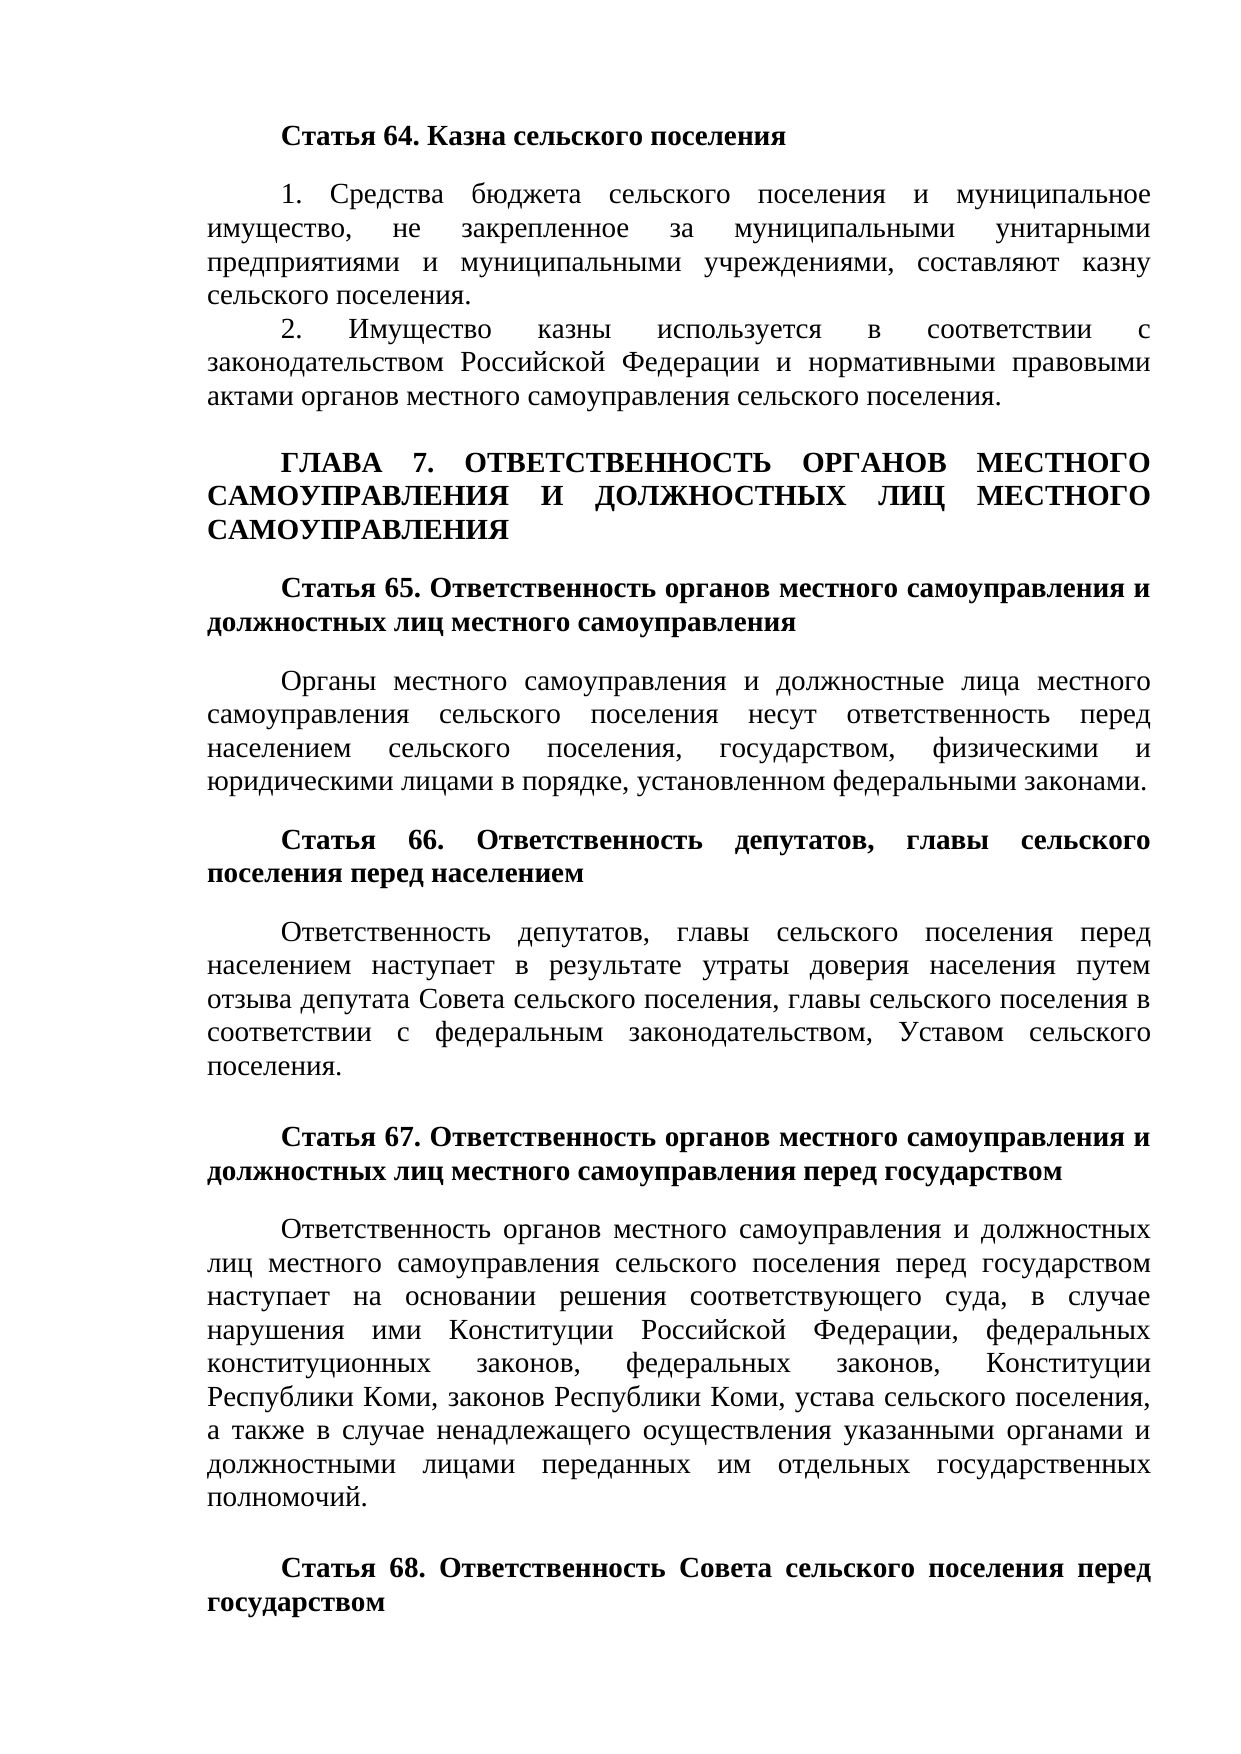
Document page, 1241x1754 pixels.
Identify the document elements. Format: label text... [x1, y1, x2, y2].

text ГЛАВА 7. ОТВЕТСТВЕННОСТЬ ОРГАНОВ МЕСТНОГО САМОУПРАВЛЕНИЯ И ДОЛЖНОСТНЫХ ЛИЦ МЕСТНОГО САМОУПРАВЛЕНИЯ [207, 445, 1152, 546]
text 1. Средства бюджета сельского поселения и муниципальное имущество, не закрепленное за муниципальными унитарными предприятиями и муниципальными учреждениями, составляют казну сельского поселения. [207, 177, 1152, 311]
text Статья 65. Ответственность органов местного самоуправления и должностных лиц местного самоуправления [207, 571, 1152, 638]
text Статья 66. Ответственность депутатов, главы сельского поселения перед населением [207, 822, 1152, 889]
text 2. Имущество казны используется в соответствии с законодательством Российской Федерации и нормативными правовыми актами органов местного самоуправления сельского поселения. [207, 311, 1152, 411]
text Ответственность депутатов, главы сельского поселения перед населением наступает в результате утраты доверия населения путем отзыва депутата Совета сельского поселения, главы сельского поселения в соответствии с федеральным законодательством, Уставом сельского поселения. [207, 914, 1152, 1082]
text Статья 68. Ответственность Совета сельского поселения перед государством [207, 1551, 1152, 1618]
text Органы местного самоуправления и должностные лица местного самоуправления сельского поселения несут ответственность перед населением сельского поселения, государством, физическими и юридическими лицами в порядке, установленном федеральными законами. [207, 663, 1152, 797]
text Ответственность органов местного самоуправления и должностных лиц местного самоуправления сельского поселения перед государством наступает на основании решения соответствующего суда, в случае нарушения ими Конституции Российской Федерации, федеральных конституционных законов, федеральных законов, Конституции Республики Коми, законов Республики Коми, устава сельского поселения, а также в случае ненадлежащего осуществления указанными органами и должностными лицами переданных им отдельных государственных полномочий. [207, 1211, 1152, 1513]
text Статья 64. Казна сельского поселения [207, 118, 1152, 152]
text Статья 67. Ответственность органов местного самоуправления и должностных лиц местного самоуправления перед государством [207, 1119, 1152, 1186]
